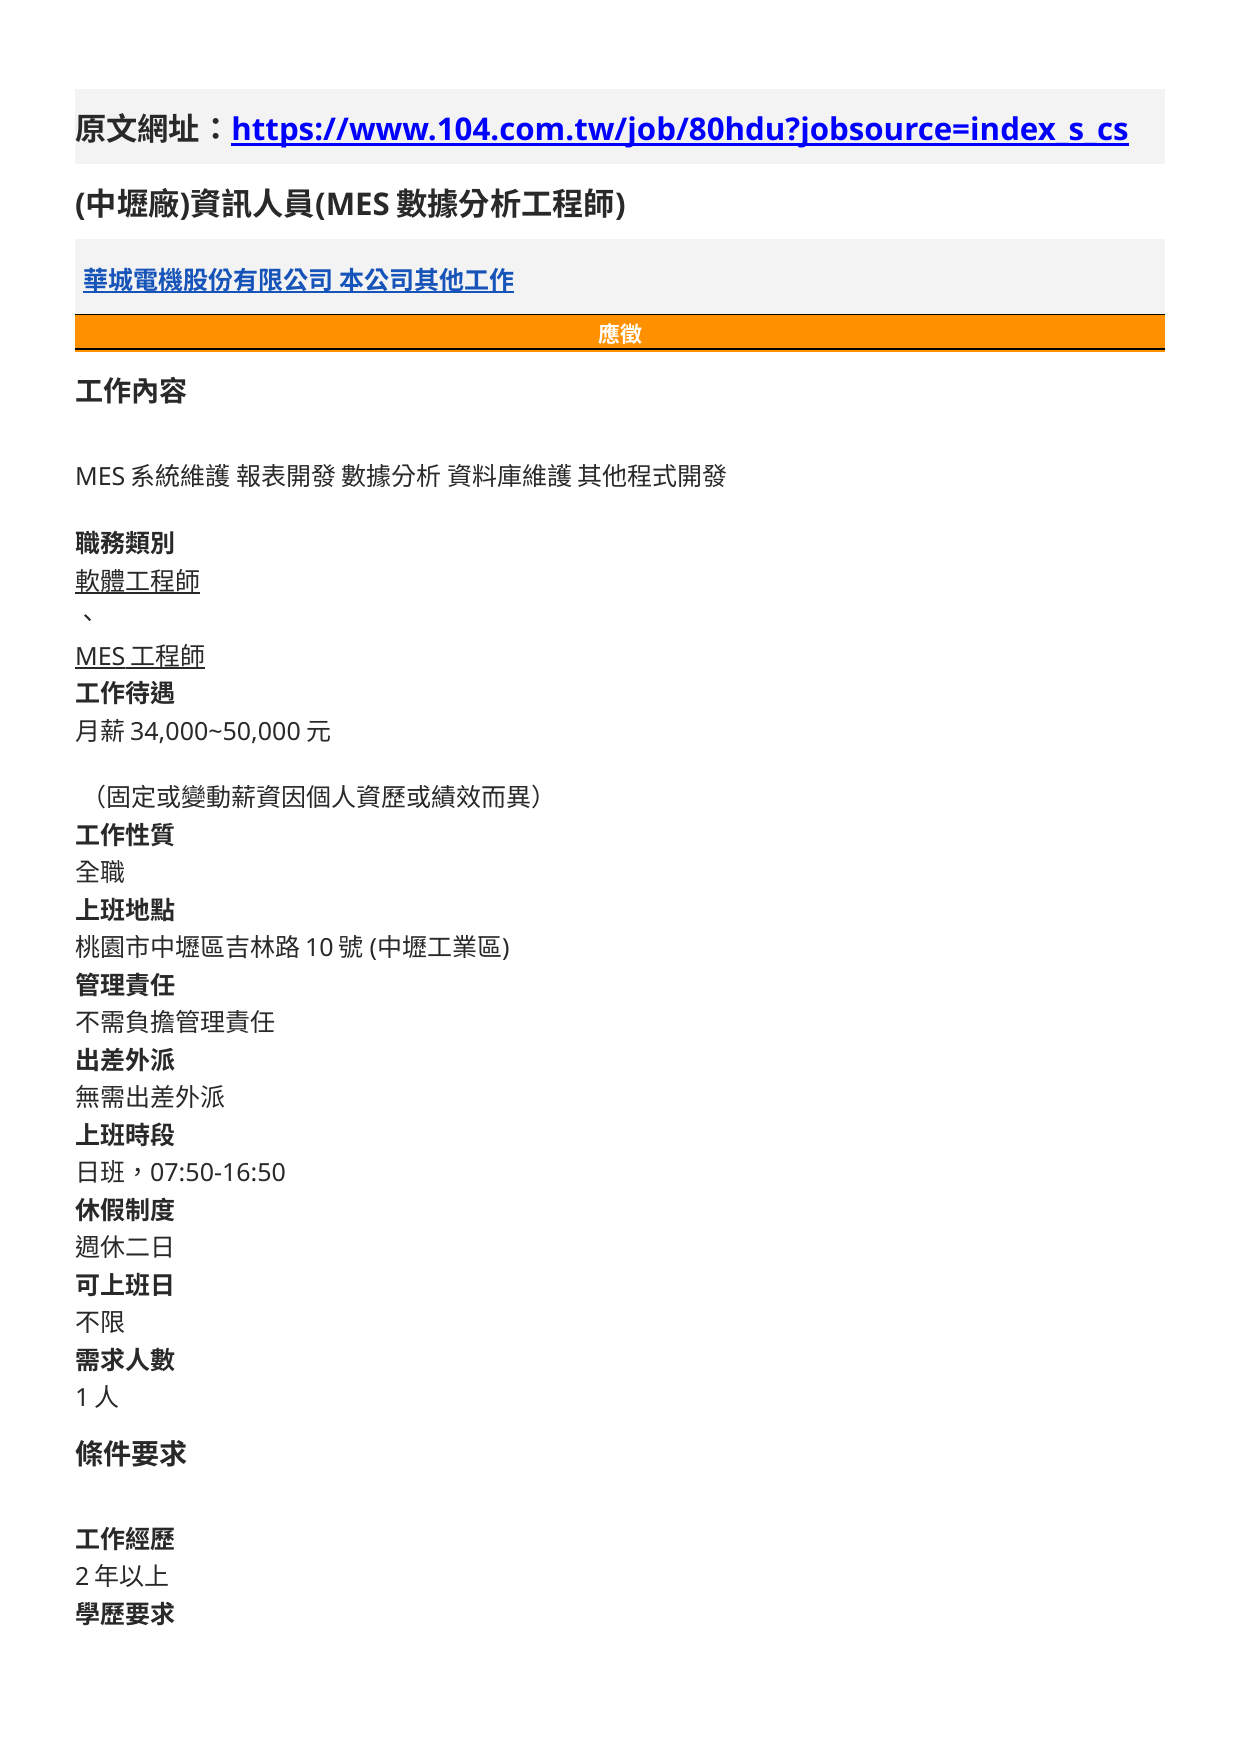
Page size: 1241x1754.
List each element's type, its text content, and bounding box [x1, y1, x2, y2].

text 可上班日 [75, 1264, 1165, 1302]
text 應徵 [75, 315, 1165, 348]
text 桃園市中壢區吉林路10號 (中壢工業區) [75, 927, 1165, 964]
text 上班時段 [75, 1114, 1165, 1152]
text MES系統維護 報表開發 數據分析 資料庫維護 其他程式開發 [75, 456, 1165, 494]
text 休假制度 [75, 1189, 1165, 1227]
text 條件要求 [75, 1414, 1165, 1489]
text 週休二日 [75, 1227, 1165, 1264]
text MES工程師 [75, 635, 1165, 673]
text 職務類別 [75, 523, 1165, 560]
text 工作經歷 [75, 1519, 1165, 1556]
text 、 [75, 598, 1165, 635]
text 軟體工程師 [75, 560, 1165, 598]
text 1人 [75, 1377, 1165, 1414]
text 學歷要求 [75, 1594, 1165, 1631]
text 2年以上 [75, 1556, 1165, 1594]
text 工作待遇 [75, 673, 1165, 710]
text 不限 [75, 1302, 1165, 1339]
text 全職 [75, 852, 1165, 889]
text 日班，07:50-16:50 [75, 1152, 1165, 1189]
text 工作性質 [75, 814, 1165, 852]
text 不需負擔管理責任 [75, 1002, 1165, 1039]
text 工作內容 [75, 352, 1165, 427]
text 需求人數 [75, 1339, 1165, 1377]
subtitle (中壢廠)資訊人員(MES數據分析工程師) [75, 164, 1165, 239]
text 月薪34,000~50,000元 [75, 710, 1165, 748]
text 出差外派 [75, 1039, 1165, 1077]
text 原文網址：https://www.104.com.tw/job/80hdu?jobsource=index_s_cs [75, 89, 1165, 164]
text 管理責任 [75, 964, 1165, 1002]
text 華城電機股份有限公司 本公司其他工作 [75, 239, 1165, 314]
text （固定或變動薪資因個人資歷或績效而異） [75, 777, 1165, 814]
text 上班地點 [75, 889, 1165, 927]
text 無需出差外派 [75, 1077, 1165, 1114]
